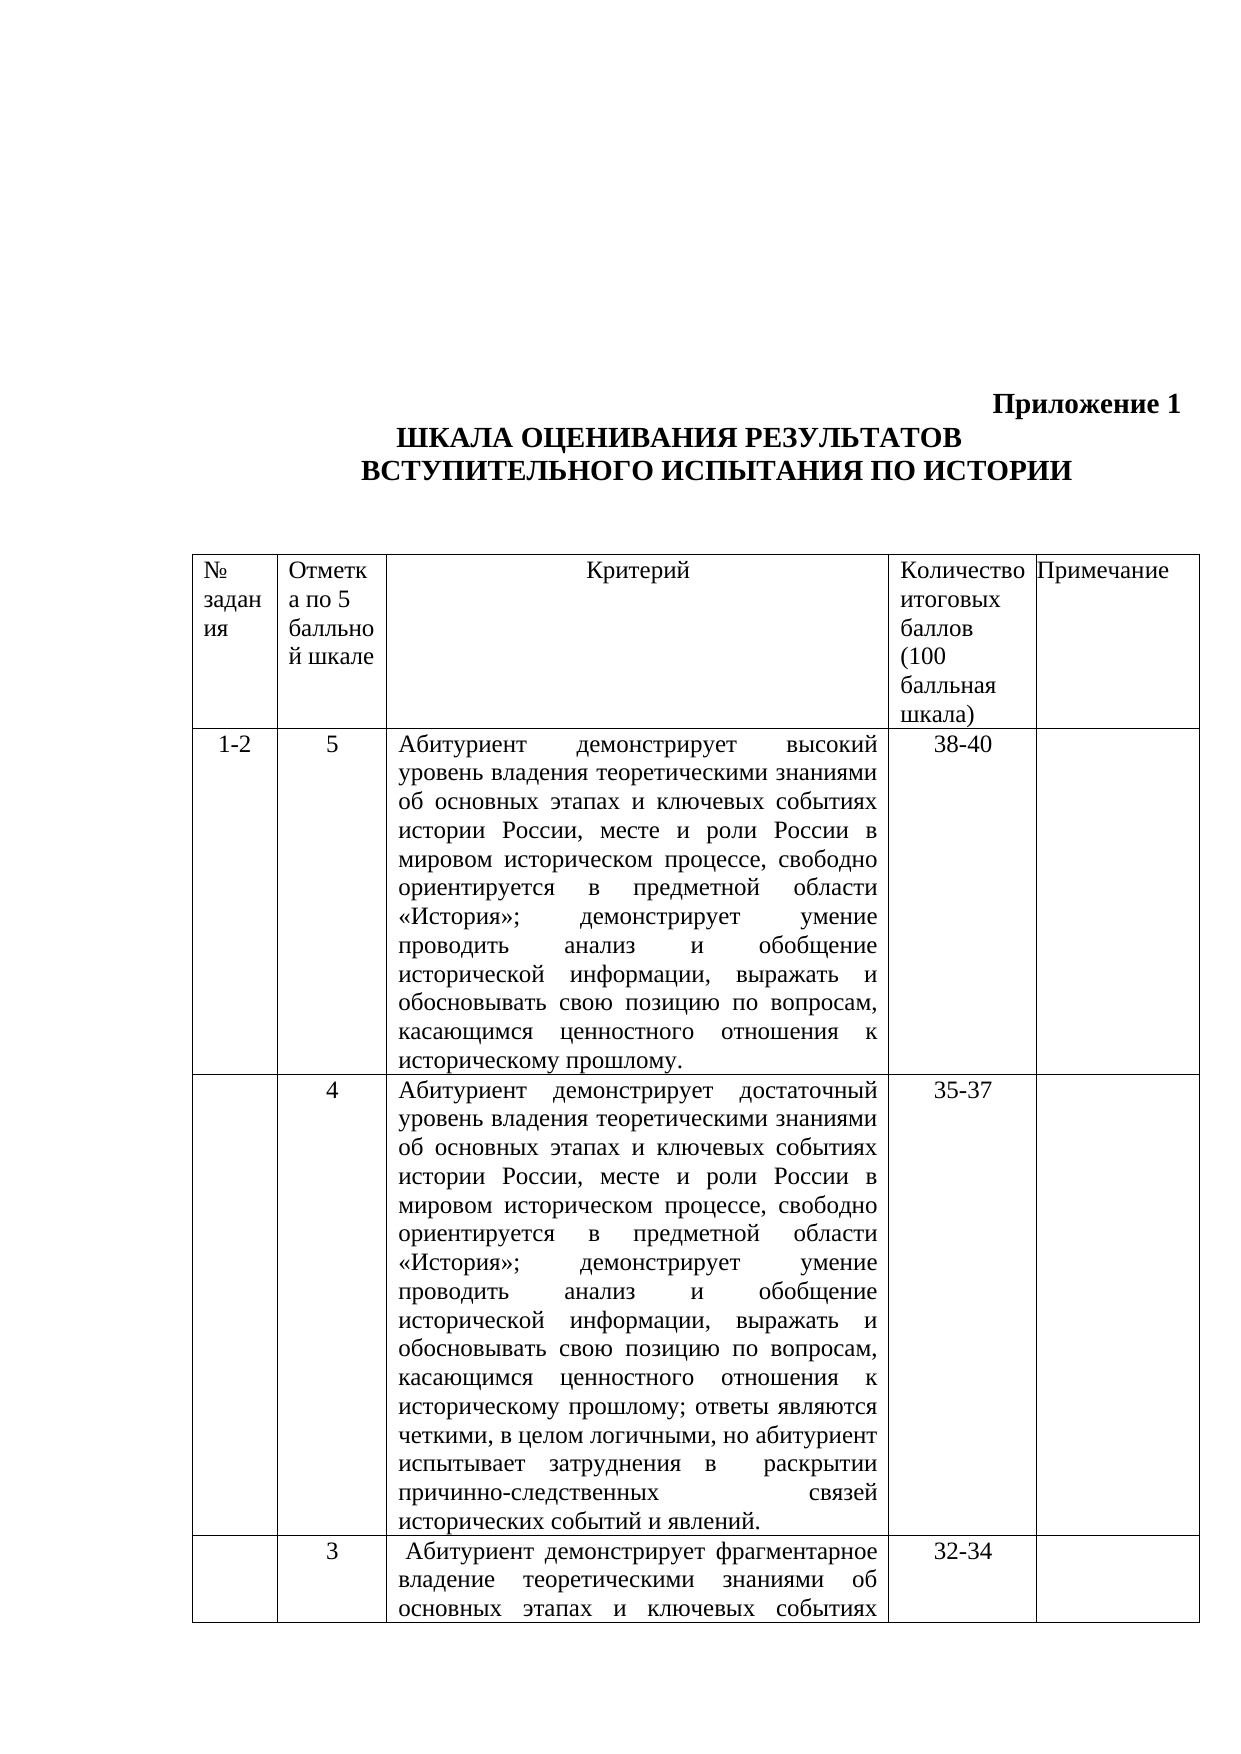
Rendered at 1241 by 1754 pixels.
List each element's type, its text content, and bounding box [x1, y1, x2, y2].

table_header № задания [193, 555, 277, 728]
table_cell [193, 1536, 277, 1622]
table_cell [193, 1075, 277, 1535]
table_cell 32-34 [889, 1536, 1036, 1622]
table_cell 4 [278, 1075, 386, 1535]
table_cell 38-40 [889, 729, 1036, 1074]
table_header Примечание [1037, 555, 1199, 728]
table_cell 35-37 [889, 1075, 1036, 1535]
table_cell Абитуриент демонстрирует высокий уровень владения теоретическими знаниями об основных этапах и ключевых событиях истории России, месте и роли России в мировом историческом процессе, свободно ориентируется в предметной области «История»; демонстрирует умение проводить анализ и обобщение исторической информации, выражать и обосновывать свою позицию по вопросам, касающимся ценностного отношения к историческому прошлому. [387, 729, 888, 1074]
table_header Отметка по 5 балльной шкале [278, 555, 386, 728]
table_header Критерий [387, 555, 888, 728]
table_header Количество итоговых баллов (100 балльная шкала) [889, 555, 1036, 728]
table_cell 3 [278, 1536, 386, 1622]
text Приложение 1 [177, 386, 1181, 420]
table_cell [1037, 1075, 1199, 1535]
table_cell 5 [278, 729, 386, 1074]
table_cell 1-2 [193, 729, 277, 1074]
text ВСТУПИТЕЛЬНОГО ИСПЫТАНИЯ ПО ИСТОРИИ [177, 453, 1181, 487]
table_cell [1037, 1536, 1199, 1622]
text ШКАЛА ОЦЕНИВАНИЯ РЕЗУЛЬТАТОВ [177, 420, 1181, 453]
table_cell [387, 1536, 888, 1622]
table_cell Абитуриент демонстрирует достаточный уровень владения теоретическими знаниями об основных этапах и ключевых событиях истории России, месте и роли России в мировом историческом процессе, свободно ориентируется в предметной области «История»; демонстрирует умение проводить анализ и обобщение исторической информации, выражать и обосновывать свою позицию по вопросам, касающимся ценностного отношения к историческому прошлому; ответы являются четкими, в целом логичными, но абитуриент испытывает затруднения в раскрытии причинно-следственных связей исторических событий и явлений. [387, 1075, 888, 1535]
table_cell [1037, 729, 1199, 1074]
